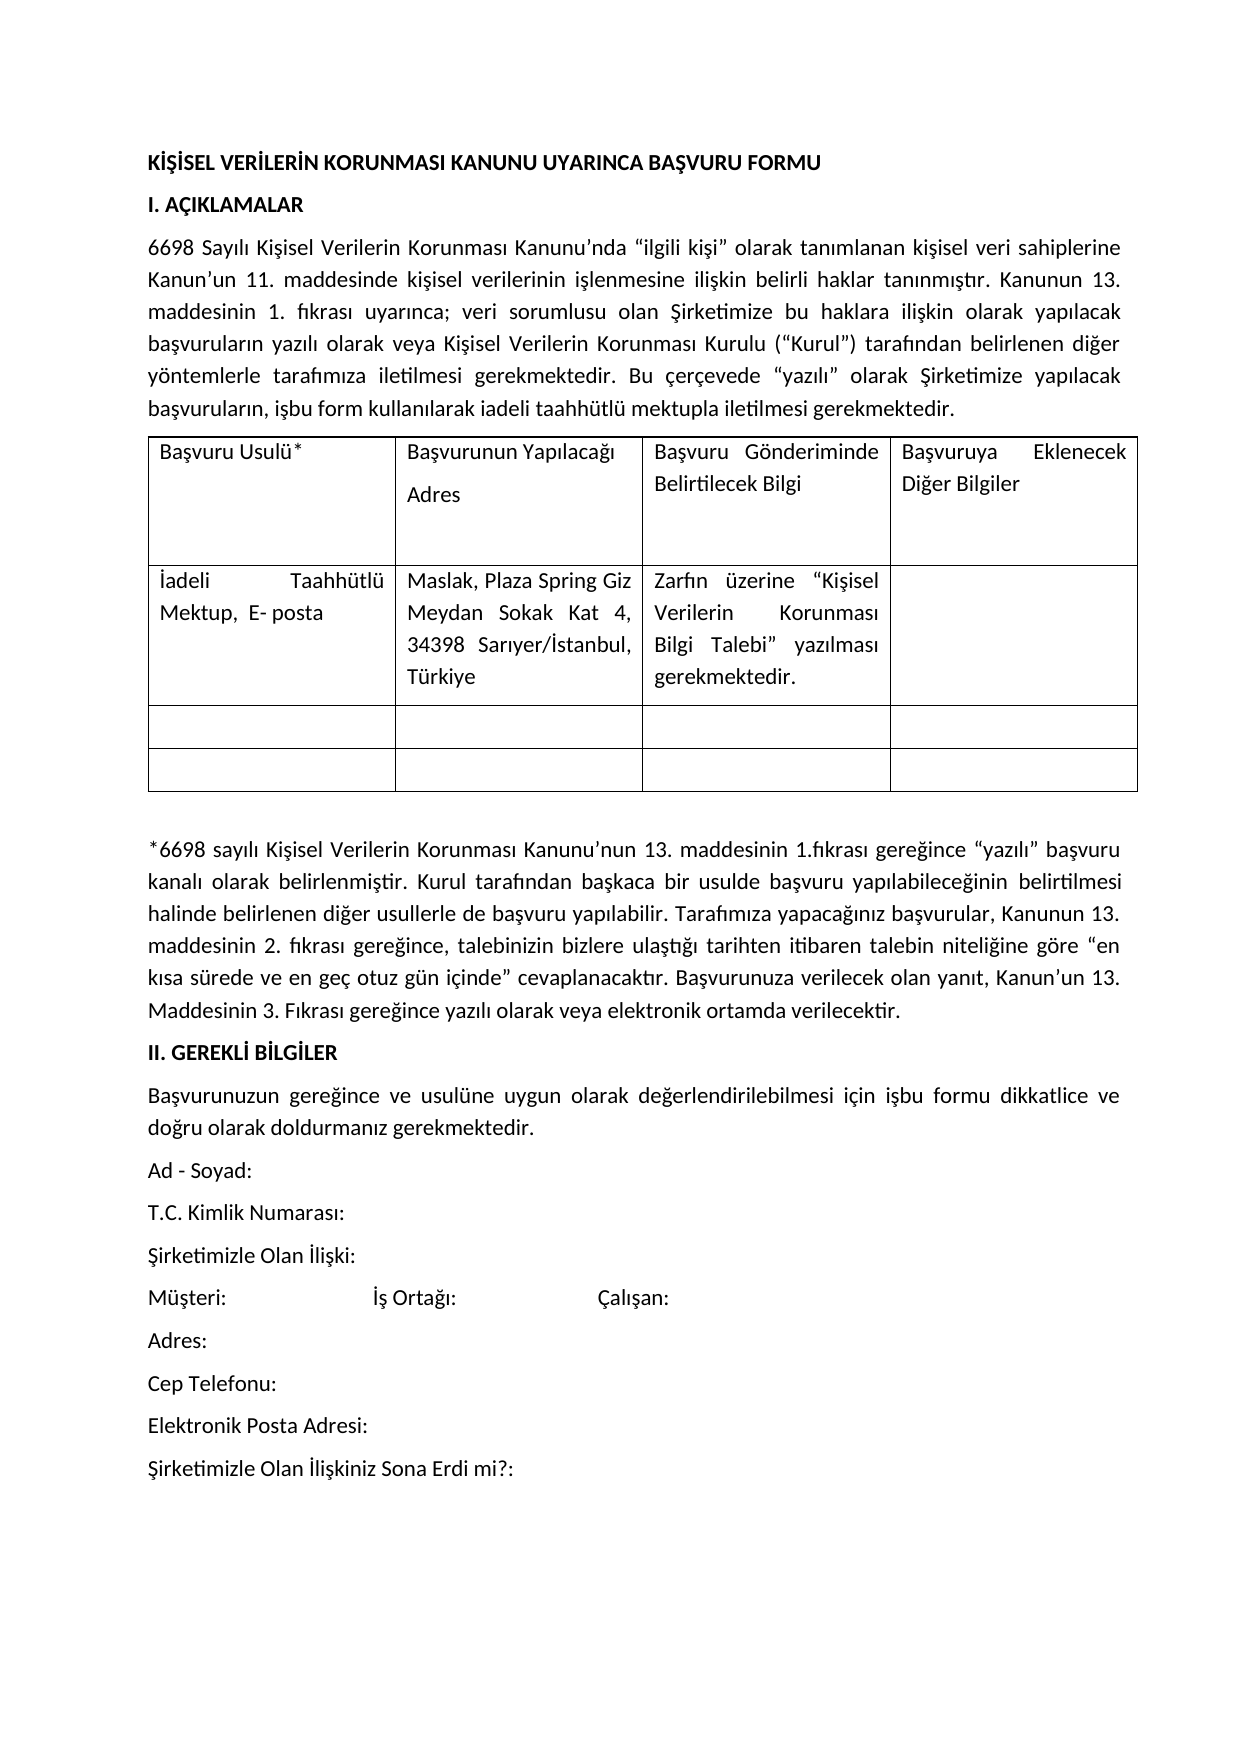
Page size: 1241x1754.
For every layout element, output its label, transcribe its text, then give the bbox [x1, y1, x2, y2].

table_cell [396, 749, 642, 791]
table_header Başvuru Gönderiminde Belirtilecek Bilgi [643, 438, 890, 565]
text Şirketimizle Olan İlişki: [148, 1241, 1122, 1269]
text II. GEREKLİ BİLGİLER [148, 1038, 1122, 1066]
text 6698 Sayılı Kişisel Verilerin Korunması Kanunu’nda “ilgili kişi” olarak tanımlanan kişisel veri sahiplerine Kanun’un 11. maddesinde kişisel verilerinin işlenmesine ilişkin belirli haklar tanınmıştır. Kanunun 13. maddesinin 1. fıkrası uyarınca; veri sorumlusu olan Şirketimize bu haklara ilişkin olarak yapılacak başvuruların yazılı olarak veya Kişisel Verilerin Korunması Kurulu (“Kurul”) tarafından belirlenen diğer yöntemlerle tarafımıza iletilmesi gerekmektedir. Bu çerçevede “yazılı” olarak Şirketimize yapılacak başvuruların, işbu form kullanılarak iadeli taahhütlü mektupla iletilmesi gerekmektedir. [148, 233, 1122, 422]
table_cell Maslak, Plaza Spring Giz Meydan Sokak Kat 4, 34398 Sarıyer/İstanbul, Türkiye [396, 566, 642, 704]
text Elektronik Posta Adresi: [148, 1411, 1122, 1439]
text *6698 sayılı Kişisel Verilerin Korunması Kanunu’nun 13. maddesinin 1.fıkrası gereğince “yazılı” başvuru kanalı olarak belirlenmiştir. Kurul tarafından başkaca bir usulde başvuru yapılabileceğinin belirtilmesi halinde belirlenen diğer usullerle de başvuru yapılabilir. Tarafımıza yapacağınız başvurular, Kanunun 13. maddesinin 2. fıkrası gereğince, talebinizin bizlere ulaştığı tarihten itibaren talebin niteliğine göre “en kısa sürede ve en geç otuz gün içinde” cevaplanacaktır. Başvurunuza verilecek olan yanıt, Kanun’un 13. Maddesinin 3. Fıkrası gereğince yazılı olarak veya elektronik ortamda verilecektir. [148, 835, 1122, 1024]
table_cell [643, 749, 890, 791]
table_cell İadeli Taahhütlü Mektup, E- posta [149, 566, 395, 704]
table_cell [643, 706, 890, 748]
table_header Başvuru Usulü* [149, 438, 395, 565]
text Şirketimizle Olan İlişkiniz Sona Erdi mi?: [148, 1454, 1122, 1482]
table_cell [891, 749, 1137, 791]
text Adres: [148, 1326, 1122, 1354]
text Ad - Soyad: [148, 1156, 1122, 1184]
table_cell [891, 706, 1137, 748]
table_cell [149, 706, 395, 748]
table_cell [149, 749, 395, 791]
text KİŞİSEL VERİLERİN KORUNMASI KANUNU UYARINCA BAŞVURU FORMU [148, 148, 1122, 176]
table_header Başvuruya Eklenecek Diğer Bilgiler [891, 438, 1137, 565]
text I. AÇIKLAMALAR [148, 190, 1122, 218]
text Başvurunuzun gereğince ve usulüne uygun olarak değerlendirilebilmesi için işbu formu dikkatlice ve doğru olarak doldurmanız gerekmektedir. [148, 1081, 1122, 1141]
text Müşteri: İş Ortağı: Çalışan: [148, 1283, 1122, 1312]
table_cell [396, 706, 642, 748]
table_cell [891, 566, 1137, 704]
text Cep Telefonu: [148, 1369, 1122, 1397]
table_cell Zarfın üzerine “Kişisel Verilerin Korunması Bilgi Talebi” yazılması gerekmektedir. [643, 566, 890, 704]
text T.C. Kimlik Numarası: [148, 1198, 1122, 1226]
table_header Başvurunun Yapılacağı Adres [396, 438, 642, 565]
